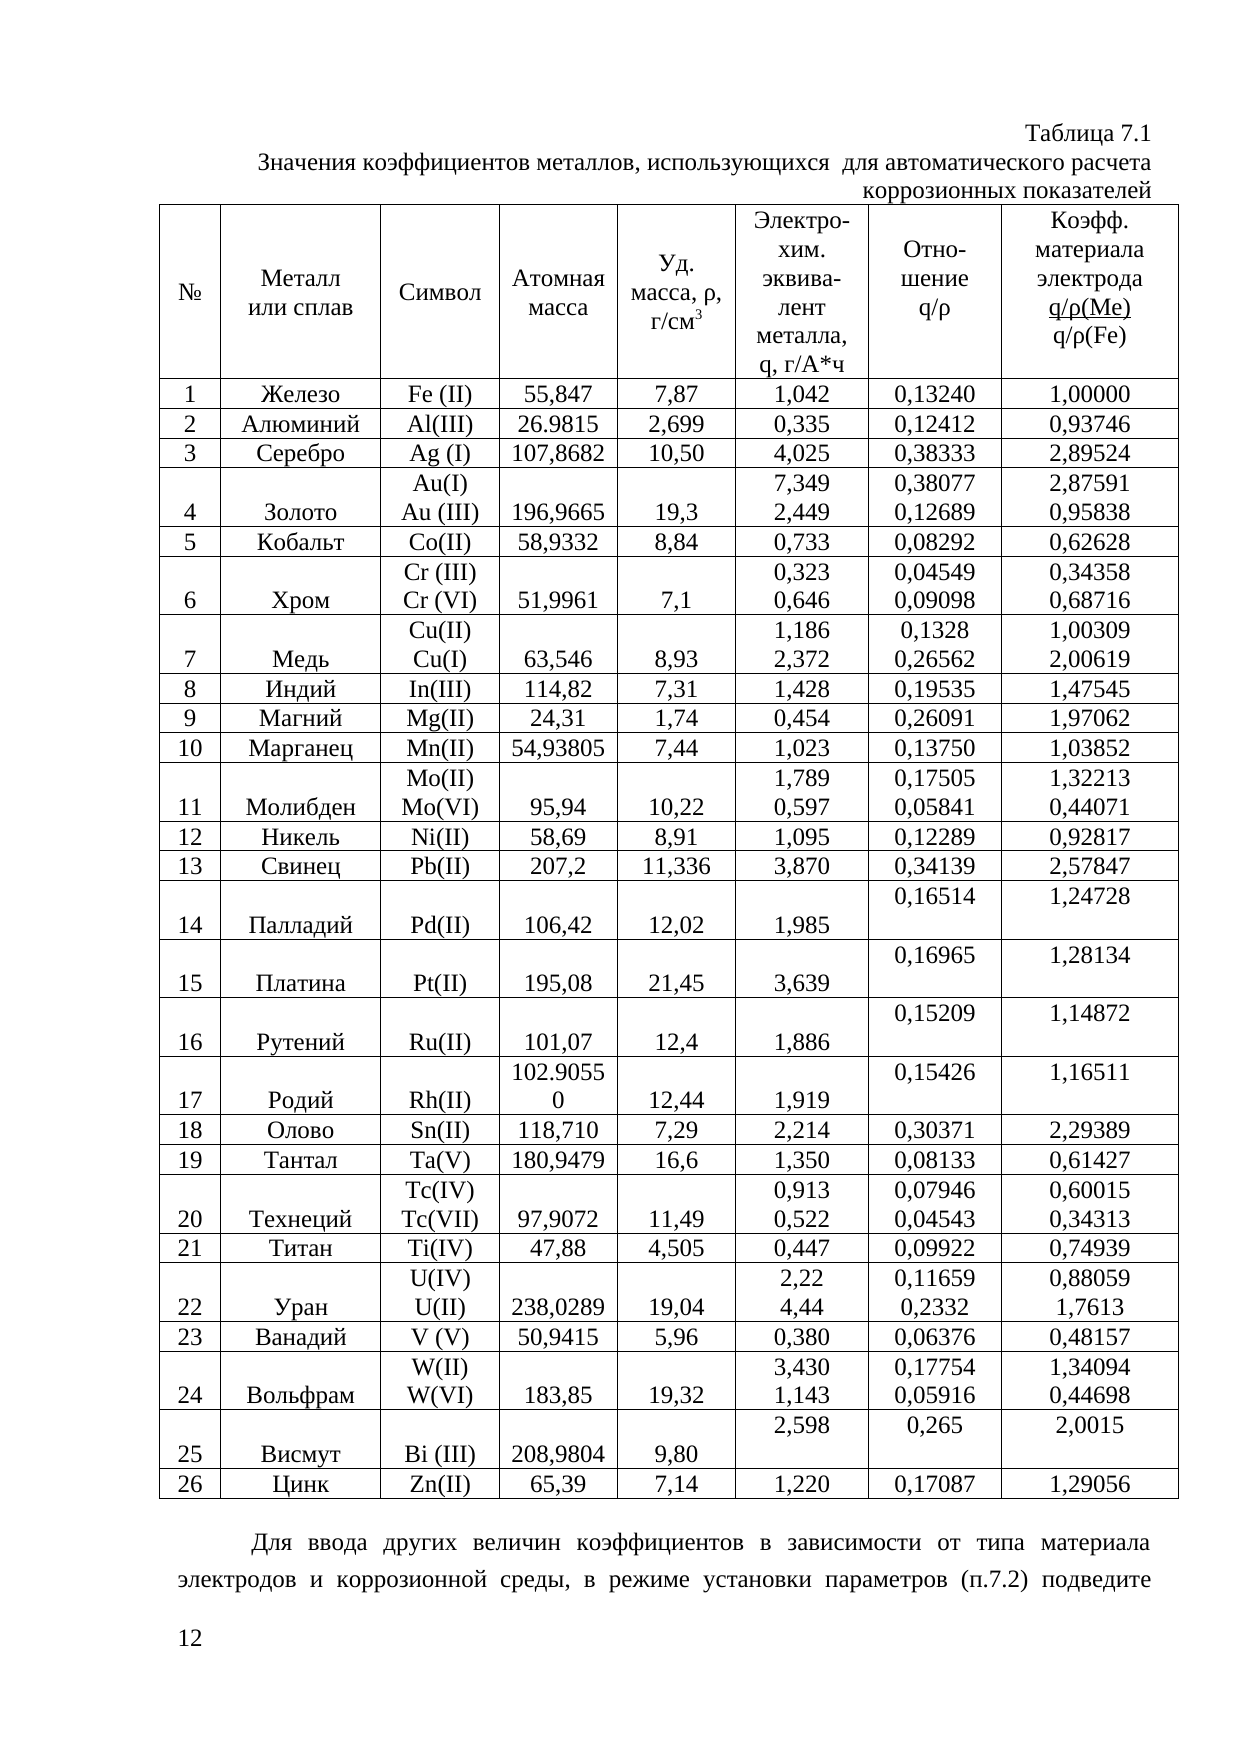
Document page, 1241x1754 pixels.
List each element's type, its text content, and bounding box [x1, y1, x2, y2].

table_cell 19,04 [618, 1263, 735, 1321]
table_cell 0,17087 [869, 1469, 1001, 1497]
table_cell 7 [160, 615, 220, 673]
table_cell 0,34358 0,68716 [1002, 557, 1178, 614]
table_cell 6 [160, 557, 220, 614]
table_cell 0,16965 [869, 940, 1001, 997]
table_cell 180,9479 [500, 1145, 617, 1174]
table_cell 0,16514 [869, 881, 1001, 939]
table_cell 0,38333 [869, 439, 1001, 467]
table_cell 22 [160, 1263, 220, 1321]
table_cell 5 [160, 527, 220, 556]
table_cell 18 [160, 1115, 220, 1144]
table_cell Железо [221, 379, 380, 408]
table_header Металл или сплав [221, 205, 380, 378]
table_cell 16,6 [618, 1145, 735, 1174]
table_cell 0,15209 [869, 998, 1001, 1056]
table_cell 11 [160, 763, 220, 821]
table_cell 0,15426 [869, 1057, 1001, 1114]
table_cell 23 [160, 1322, 220, 1351]
table_cell Родий [221, 1057, 380, 1114]
table_cell 0,13240 [869, 379, 1001, 408]
table_cell 0,19535 [869, 674, 1001, 702]
table_cell 1,350 [736, 1145, 868, 1174]
table_header Отно-шение q/ρ [869, 205, 1001, 378]
table_cell 21 [160, 1234, 220, 1262]
table_cell 12,02 [618, 881, 735, 939]
table_cell 0,88059 1,7613 [1002, 1263, 1178, 1321]
table_header Коэфф. материала электрода q/ρ(Me) q/ρ(Fe) [1002, 205, 1178, 378]
table_cell 207,2 [500, 851, 617, 880]
table_cell 2,22 4,44 [736, 1263, 868, 1321]
table_cell 15 [160, 940, 220, 997]
table_cell 0,61427 [1002, 1145, 1178, 1174]
table_cell 2,89524 [1002, 439, 1178, 467]
table_cell 0,17505 0,05841 [869, 763, 1001, 821]
table_cell 12 [160, 822, 220, 850]
table_cell 14 [160, 881, 220, 939]
table_cell V (V) [381, 1322, 499, 1351]
table_cell Золото [221, 468, 380, 526]
table_cell 7,14 [618, 1469, 735, 1497]
table_cell 107,8682 [500, 439, 617, 467]
table_cell 0,17754 0,05916 [869, 1352, 1001, 1409]
table_cell 63,546 [500, 615, 617, 673]
table_cell 101,07 [500, 998, 617, 1056]
table_cell 0,62628 [1002, 527, 1178, 556]
table_cell Ni(II) [381, 822, 499, 850]
table_cell 1,28134 [1002, 940, 1178, 997]
table_cell 1,428 [736, 674, 868, 702]
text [177, 1527, 1152, 1593]
table_cell 183,85 [500, 1352, 617, 1409]
text Значения коэффициентов металлов, использующихся для автоматического расчета коррозионных показателей [177, 147, 1152, 204]
table_cell 1,023 [736, 733, 868, 762]
table_cell Тантал [221, 1145, 380, 1174]
table_cell 17 [160, 1057, 220, 1114]
table_cell 13 [160, 851, 220, 880]
table_cell Вольфрам [221, 1352, 380, 1409]
table_cell 47,88 [500, 1234, 617, 1262]
table_cell Цинк [221, 1469, 380, 1497]
table_cell 11,336 [618, 851, 735, 880]
table_cell Олово [221, 1115, 380, 1144]
table_cell 55,847 [500, 379, 617, 408]
table_cell 97,9072 [500, 1175, 617, 1232]
table_cell 8,91 [618, 822, 735, 850]
table_cell 1,14872 [1002, 998, 1178, 1056]
table_cell 1,886 [736, 998, 868, 1056]
table_cell 0,48157 [1002, 1322, 1178, 1351]
table_cell 95,94 [500, 763, 617, 821]
table_cell 3,870 [736, 851, 868, 880]
table_cell 2,29389 [1002, 1115, 1178, 1144]
table_cell 20 [160, 1175, 220, 1232]
table_cell 2,87591 0,95838 [1002, 468, 1178, 526]
table_cell Bi (III) [381, 1410, 499, 1468]
table_cell 5,96 [618, 1322, 735, 1351]
table_cell 1,97062 [1002, 704, 1178, 732]
table_cell 2,214 [736, 1115, 868, 1144]
table_cell 1,186 2,372 [736, 615, 868, 673]
table_cell 12,4 [618, 998, 735, 1056]
table_cell 238,0289 [500, 1263, 617, 1321]
table_cell Марганец [221, 733, 380, 762]
table_cell 0,30371 [869, 1115, 1001, 1144]
table_cell 7,87 [618, 379, 735, 408]
table_cell 7,349 2,449 [736, 468, 868, 526]
table_cell Rh(II) [381, 1057, 499, 1114]
table_cell 8,93 [618, 615, 735, 673]
table_cell 0,60015 0,34313 [1002, 1175, 1178, 1232]
table_cell 3,639 [736, 940, 868, 997]
table_cell 0,447 [736, 1234, 868, 1262]
table_cell 114,82 [500, 674, 617, 702]
table_cell 106,42 [500, 881, 617, 939]
table_cell 1,47545 [1002, 674, 1178, 702]
table_cell Mg(II) [381, 704, 499, 732]
table_cell 1,32213 0,44071 [1002, 763, 1178, 821]
table_cell 3,430 1,143 [736, 1352, 868, 1409]
table_cell 19,3 [618, 468, 735, 526]
table_cell 21,45 [618, 940, 735, 997]
table_cell Кобальт [221, 527, 380, 556]
table_cell 19,32 [618, 1352, 735, 1409]
table_cell Al(III) [381, 409, 499, 437]
table_cell Mn(II) [381, 733, 499, 762]
table_cell 3 [160, 439, 220, 467]
table_cell 24 [160, 1352, 220, 1409]
table_cell 0,38077 0,12689 [869, 468, 1001, 526]
table_cell 195,08 [500, 940, 617, 997]
table_cell 0,34139 [869, 851, 1001, 880]
table_cell 1,042 [736, 379, 868, 408]
table_cell 1,24728 [1002, 881, 1178, 939]
table_cell Ванадий [221, 1322, 380, 1351]
table_header № [160, 205, 220, 378]
table_cell 0,08292 [869, 527, 1001, 556]
table_cell 2,57847 [1002, 851, 1178, 880]
table_cell 10,22 [618, 763, 735, 821]
table_cell Cu(II) Cu(I) [381, 615, 499, 673]
table_cell 1,00309 2,00619 [1002, 615, 1178, 673]
table_cell 118,710 [500, 1115, 617, 1144]
table_cell 0,04549 0,09098 [869, 557, 1001, 614]
table_cell 0,1328 0,26562 [869, 615, 1001, 673]
table_cell 10 [160, 733, 220, 762]
table_header Атомная масса [500, 205, 617, 378]
table_cell Технеций [221, 1175, 380, 1232]
text Таблица 7.1 [177, 118, 1152, 147]
table_cell Палладий [221, 881, 380, 939]
table_cell 58,9332 [500, 527, 617, 556]
table_cell Ag (I) [381, 439, 499, 467]
table_cell 16 [160, 998, 220, 1056]
table_cell 65,39 [500, 1469, 617, 1497]
table_cell 0,13750 [869, 733, 1001, 762]
table_cell 1,789 0,597 [736, 763, 868, 821]
table_cell 24,31 [500, 704, 617, 732]
table_cell Медь [221, 615, 380, 673]
table_cell 11,49 [618, 1175, 735, 1232]
table_cell Tc(IV) Tc(VII) [381, 1175, 499, 1232]
table_cell 102.90550 [500, 1057, 617, 1114]
table_cell 1,985 [736, 881, 868, 939]
table_cell 1,16511 [1002, 1057, 1178, 1114]
table_cell 2,0015 [1002, 1410, 1178, 1468]
table_cell 0,07946 0,04543 [869, 1175, 1001, 1232]
table_cell 19 [160, 1145, 220, 1174]
table_cell Алюминий [221, 409, 380, 437]
table_cell 1,00000 [1002, 379, 1178, 408]
table_cell Co(II) [381, 527, 499, 556]
table_cell Sn(II) [381, 1115, 499, 1144]
table_cell Zn(II) [381, 1469, 499, 1497]
table_cell 1,29056 [1002, 1469, 1178, 1497]
table_cell 0,09922 [869, 1234, 1001, 1262]
table_cell Ta(V) [381, 1145, 499, 1174]
table_cell 8 [160, 674, 220, 702]
table_cell Pt(II) [381, 940, 499, 997]
table_cell Никель [221, 822, 380, 850]
table_cell 1,34094 0,44698 [1002, 1352, 1178, 1409]
table_cell 54,93805 [500, 733, 617, 762]
table_cell 0,26091 [869, 704, 1001, 732]
table_cell Mo(II) Mo(VI) [381, 763, 499, 821]
table_cell 1,095 [736, 822, 868, 850]
table_cell 26 [160, 1469, 220, 1497]
table_cell 0,454 [736, 704, 868, 732]
table_cell 50,9415 [500, 1322, 617, 1351]
table_cell Титан [221, 1234, 380, 1262]
table_cell 196,9665 [500, 468, 617, 526]
table_cell 4 [160, 468, 220, 526]
table_cell 9 [160, 704, 220, 732]
table_cell Fe (II) [381, 379, 499, 408]
table_cell Висмут [221, 1410, 380, 1468]
table_cell Pb(II) [381, 851, 499, 880]
table_cell 26.9815 [500, 409, 617, 437]
table_cell Ti(IV) [381, 1234, 499, 1262]
table_cell 7,44 [618, 733, 735, 762]
table_cell 2,699 [618, 409, 735, 437]
table_header Уд. масса, ρ, г/см3 [618, 205, 735, 378]
table_cell Рутений [221, 998, 380, 1056]
table_cell Платина [221, 940, 380, 997]
table_cell 1 [160, 379, 220, 408]
table_cell 1,74 [618, 704, 735, 732]
table_cell 25 [160, 1410, 220, 1468]
table_cell Хром [221, 557, 380, 614]
table_cell 51,9961 [500, 557, 617, 614]
table_cell 0,12412 [869, 409, 1001, 437]
table_cell 0,11659 0,2332 [869, 1263, 1001, 1321]
table_cell 9,80 [618, 1410, 735, 1468]
table_cell 12,44 [618, 1057, 735, 1114]
table_header Символ [381, 205, 499, 378]
table_cell Cr (III) Cr (VI) [381, 557, 499, 614]
table_cell 0,265 [869, 1410, 1001, 1468]
table_cell 0,380 [736, 1322, 868, 1351]
table_cell 0,92817 [1002, 822, 1178, 850]
table_cell 4,025 [736, 439, 868, 467]
table_header Электро-хим. эквива-лент металла, q, г/А*ч [736, 205, 868, 378]
table_cell 0,74939 [1002, 1234, 1178, 1262]
table_cell Магний [221, 704, 380, 732]
table_cell 0,335 [736, 409, 868, 437]
table_cell Молибден [221, 763, 380, 821]
table_cell 1,03852 [1002, 733, 1178, 762]
table_cell 4,505 [618, 1234, 735, 1262]
table_cell 0,12289 [869, 822, 1001, 850]
table_cell In(III) [381, 674, 499, 702]
table_cell U(IV) U(II) [381, 1263, 499, 1321]
table_cell 8,84 [618, 527, 735, 556]
table_cell 7,31 [618, 674, 735, 702]
table_cell 0,06376 [869, 1322, 1001, 1351]
table_cell Ru(II) [381, 998, 499, 1056]
table_cell Свинец [221, 851, 380, 880]
table_cell 2 [160, 409, 220, 437]
table_cell 0,733 [736, 527, 868, 556]
table_cell 10,50 [618, 439, 735, 467]
table_cell 208,9804 [500, 1410, 617, 1468]
table_cell Индий [221, 674, 380, 702]
table_cell 2,598 [736, 1410, 868, 1468]
table_cell 58,69 [500, 822, 617, 850]
table_cell 0,913 0,522 [736, 1175, 868, 1232]
table_cell 7,29 [618, 1115, 735, 1144]
table_cell W(II) W(VI) [381, 1352, 499, 1409]
table_cell Cеребро [221, 439, 380, 467]
table_cell 1,919 [736, 1057, 868, 1114]
table_cell 1,220 [736, 1469, 868, 1497]
table_cell Уран [221, 1263, 380, 1321]
table_cell 0,08133 [869, 1145, 1001, 1174]
table_cell 7,1 [618, 557, 735, 614]
table_cell Au(I) Au (III) [381, 468, 499, 526]
table_cell Pd(II) [381, 881, 499, 939]
table_cell 0,93746 [1002, 409, 1178, 437]
table_cell 0,323 0,646 [736, 557, 868, 614]
